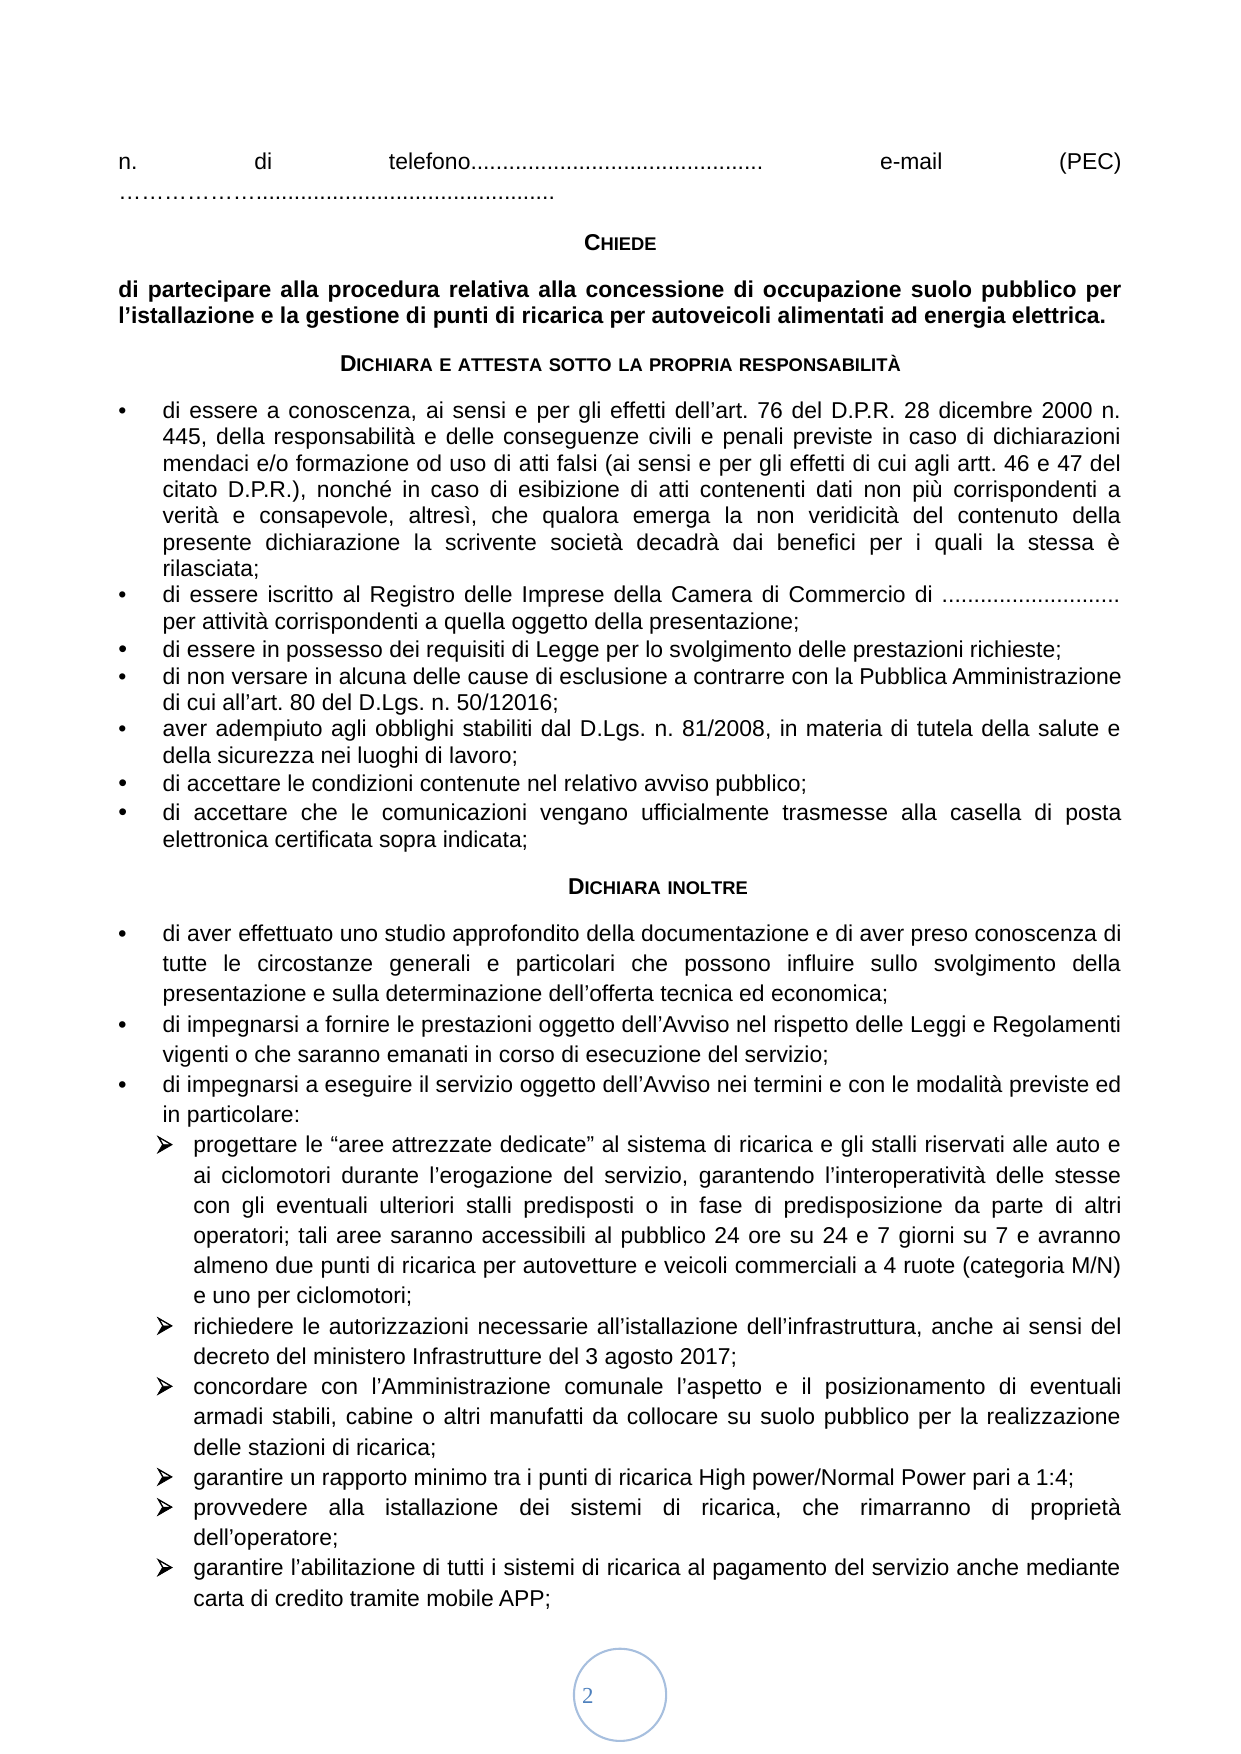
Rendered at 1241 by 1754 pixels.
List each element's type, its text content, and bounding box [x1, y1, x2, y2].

list di essere a conoscenza, ai sensi e per gli effetti dell’art. 76 del D.P.R. 28 dicembre 2000 n. 445, della responsabilità e delle conseguenze civili e penali previste in caso di dichiarazioni mendaci e/o formazione od uso di atti falsi (ai sensi e per gli effetti di cui agli artt. 46 e 47 del citato D.P.R.), nonché in caso di esibizione di atti contenenti dati non più corrispondenti a verità e consapevole, altresì, che qualora emerga la non veridicità del contenuto della presente dichiarazione la scrivente società decadrà dai benefici per i quali la stessa è rilasciata; [118, 397, 1122, 581]
list di non versare in alcuna delle cause di esclusione a contrarre con la Pubblica Amministrazione di cui all’art. 80 del D.Lgs. n. 50/12016; [118, 663, 1122, 715]
list di impegnarsi a eseguire il servizio oggetto dell’Avviso nei termini e con le modalità previste ed in particolare: [118, 1071, 1122, 1128]
list progettare le “aree attrezzate dedicate” al sistema di ricarica e gli stalli riservati alle auto e ai ciclomotori durante l’erogazione del servizio, garantendo l’interoperatività delle stesse con gli eventuali ulteriori stalli predisposti o in fase di predisposizione da parte di altri operatori; tali aree saranno accessibili al pubblico 24 ore su 24 e 7 giorni su 7 e avranno almeno due punti di ricarica per autovetture e veicoli commerciali a 4 ruote (categoria M/N) e uno per ciclomotori; [156, 1131, 1122, 1309]
list di essere iscritto al Registro delle Imprese della Camera di Commercio di ............................ per attività corrispondenti a quella oggetto della presentazione; [118, 581, 1122, 634]
subtitle Dichiara inoltre [193, 873, 1122, 899]
text n. di telefono.............................................. e-mail (PEC) ………………............................................... [118, 148, 1122, 204]
list garantire l’abilitazione di tutti i sistemi di ricarica al pagamento del servizio anche mediante carta di credito tramite mobile APP; [156, 1554, 1122, 1611]
list di accettare le condizioni contenute nel relativo avviso pubblico; [118, 768, 1122, 797]
list richiedere le autorizzazioni necessarie all’istallazione dell’infrastruttura, anche ai sensi del decreto del ministero Infrastrutture del 3 agosto 2017; [156, 1313, 1122, 1369]
list garantire un rapporto minimo tra i punti di ricarica High power/Normal Power pari a 1:4; [156, 1464, 1122, 1490]
list di accettare che le comunicazioni vengano ufficialmente trasmesse alla casella di posta elettronica certificata sopra indicata; [118, 797, 1122, 852]
subtitle Dichiara e attesta sotto la propria responsabilità [118, 349, 1122, 376]
list aver adempiuto agli obblighi stabiliti dal D.Lgs. n. 81/2008, in materia di tutela della salute e della sicurezza nei luoghi di lavoro; [118, 715, 1122, 768]
list concordare con l’Amministrazione comunale l’aspetto e il posizionamento di eventuali armadi stabili, cabine o altri manufatti da collocare su suolo pubblico per la realizzazione delle stazioni di ricarica; [156, 1373, 1122, 1460]
list di aver effettuato uno studio approfondito della documentazione e di aver preso conoscenza di tutte le circostanze generali e particolari che possono influire sullo svolgimento della presentazione e sulla determinazione dell’offerta tecnica ed economica; [118, 920, 1122, 1007]
list di impegnarsi a fornire le prestazioni oggetto dell’Avviso nel rispetto delle Leggi e Regolamenti vigenti o che saranno emanati in corso di esecuzione del servizio; [118, 1011, 1122, 1067]
list provvedere alla istallazione dei sistemi di ricarica, che rimarranno di proprietà dell’operatore; [156, 1494, 1122, 1551]
subtitle Chiede [118, 229, 1122, 255]
text di partecipare alla procedura relativa alla concessione di occupazione suolo pubblico per l’istallazione e la gestione di punti di ricarica per autoveicoli alimentati ad energia elettrica. [118, 276, 1122, 329]
list di essere in possesso dei requisiti di Legge per lo svolgimento delle prestazioni richieste; [118, 634, 1122, 663]
